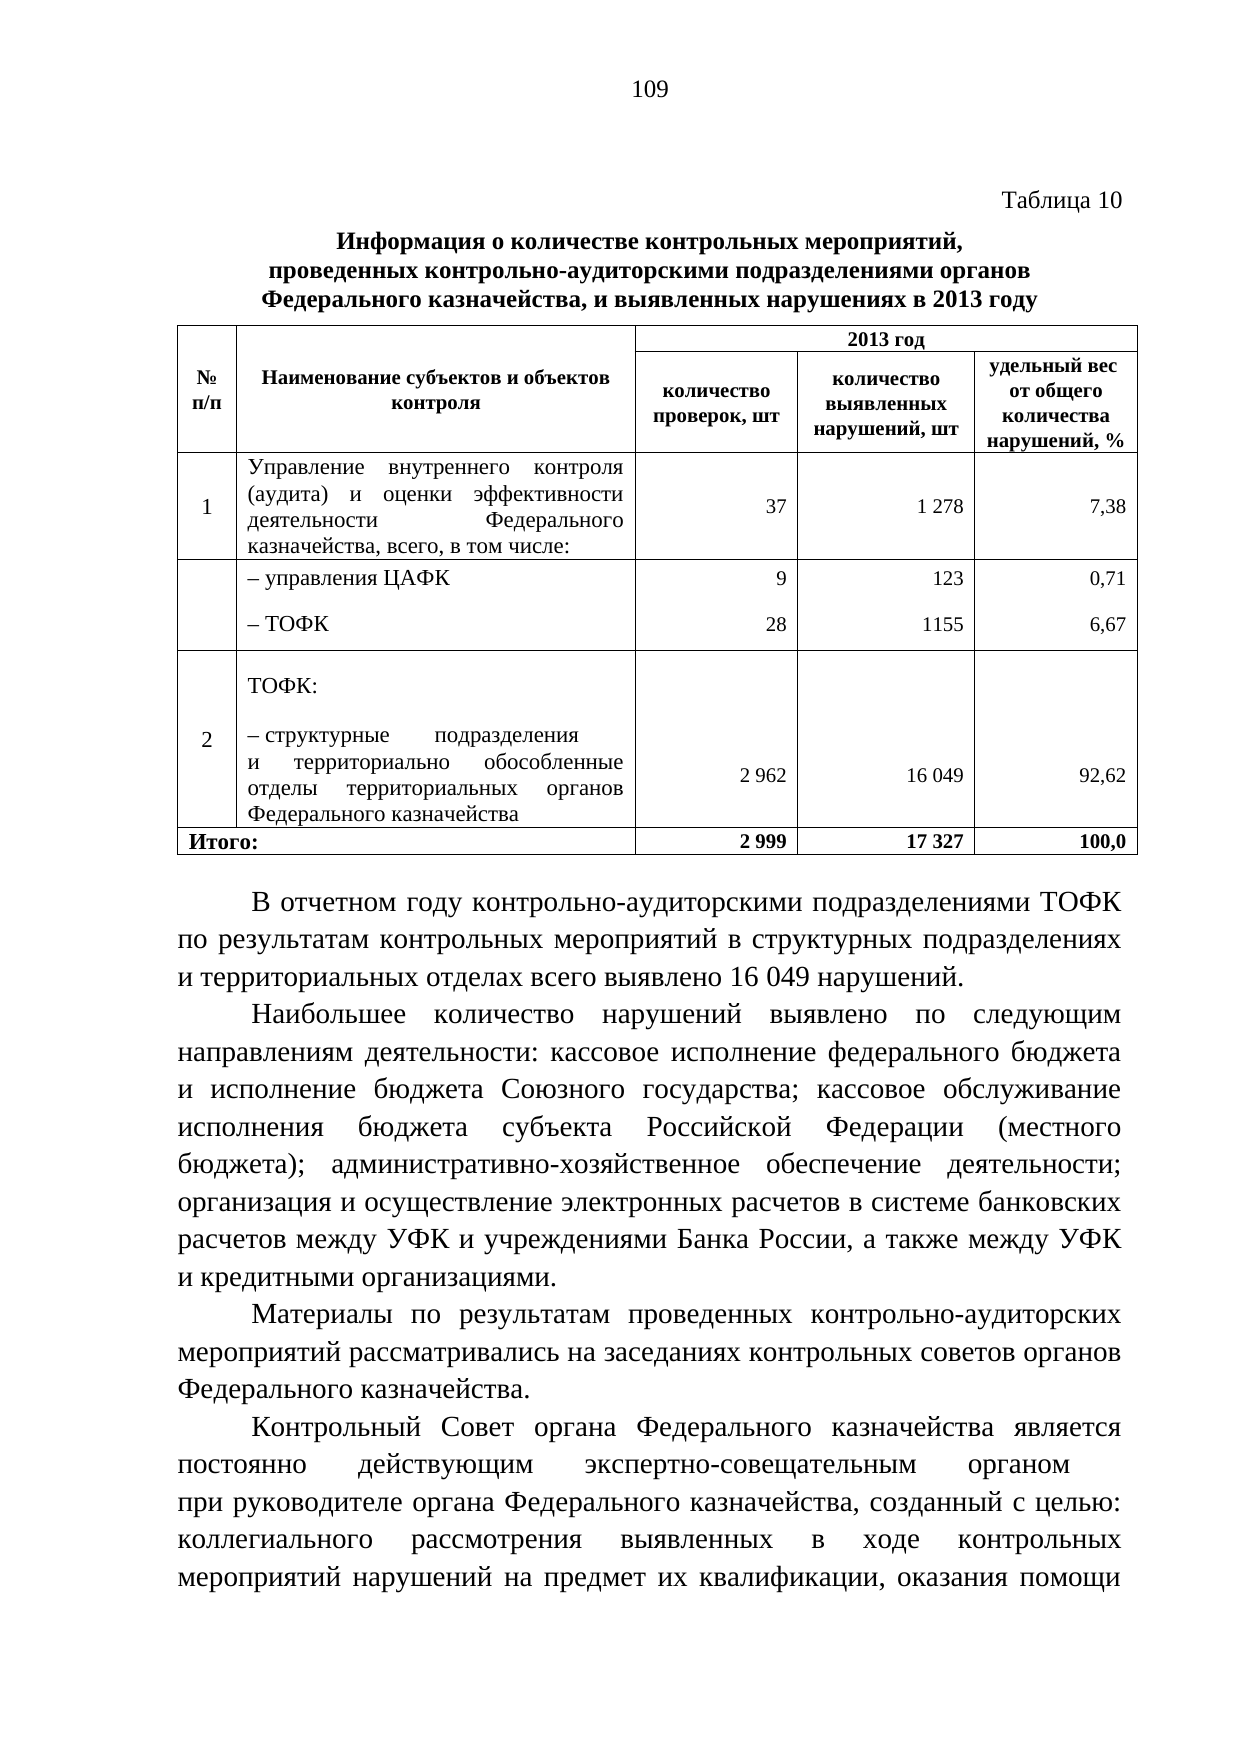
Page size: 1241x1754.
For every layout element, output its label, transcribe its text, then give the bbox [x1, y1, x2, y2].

table_cell 7,38 [975, 453, 1137, 559]
table_cell 28 [636, 595, 797, 650]
text Информация о количестве контрольных мероприятий, проведенных контрольно-аудиторскими подразделениями органов Федерального казначейства, и выявленных нарушениях в 2013 году [177, 226, 1122, 313]
table_header Наименование субъектов и объектов контроля [237, 326, 635, 452]
table_cell ТОФК: [237, 651, 635, 720]
table_cell [798, 651, 974, 720]
table_cell 123 [798, 560, 974, 595]
table_cell 2 962 [636, 720, 797, 827]
table_cell – структурные подразделения и территориально обособленные отделы территориальных органов Федерального казначейства [237, 720, 635, 827]
table_cell 16 049 [798, 720, 974, 827]
text В отчетном году контрольно-аудиторскими подразделениями ТОФК по результатам контрольных мероприятий в структурных подразделениях и территориальных отделах всего выявлено 16 049 нарушений. [177, 880, 1122, 993]
table_header 2013 год [636, 326, 1137, 351]
table_cell 1155 [798, 595, 974, 650]
table_cell 2 999 [636, 828, 797, 854]
table_cell количество проверок, шт [636, 352, 797, 452]
table_cell 2 [178, 651, 236, 827]
table_cell Управление внутреннего контроля (аудита) и оценки эффективности деятельности Федерального казначейства, всего, в том числе: [237, 453, 635, 559]
table_cell 100,0 [975, 828, 1137, 854]
table_cell 6,67 [975, 595, 1137, 650]
table_header № п/п [178, 326, 236, 452]
text Наибольшее количество нарушений выявлено по следующим направлениям деятельности: кассовое исполнение федерального бюджета и исполнение бюджета Союзного государства; кассовое обслуживание исполнения бюджета субъекта Российской Федерации (местного бюджета); административно-хозяйственное обеспечение деятельности; организация и осуществление электронных расчетов в системе банковских расчетов между УФК и учреждениями Банка России, а также между УФК и кредитными организациями. [177, 993, 1122, 1293]
table_cell количество выявленных нарушений, шт [798, 352, 974, 452]
table_cell 0,71 [975, 560, 1137, 595]
table_cell удельный вес от общего количества нарушений, % [975, 352, 1137, 452]
table_cell 1 278 [798, 453, 974, 559]
table_cell – ТОФК [237, 595, 635, 650]
table_cell [178, 560, 236, 650]
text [177, 1405, 1122, 1593]
table_cell [975, 651, 1137, 720]
table_cell 92,62 [975, 720, 1137, 827]
text Таблица 10 [177, 185, 1122, 214]
table_cell 37 [636, 453, 797, 559]
table_cell [636, 651, 797, 720]
table_cell Итого: [178, 828, 635, 854]
text Материалы по результатам проведенных контрольно-аудиторских мероприятий рассматривались на заседаниях контрольных советов органов Федерального казначейства. [177, 1293, 1122, 1405]
table_cell – управления ЦАФК [237, 560, 635, 595]
table_cell 17 327 [798, 828, 974, 854]
table_cell 9 [636, 560, 797, 595]
table_cell 1 [178, 453, 236, 559]
